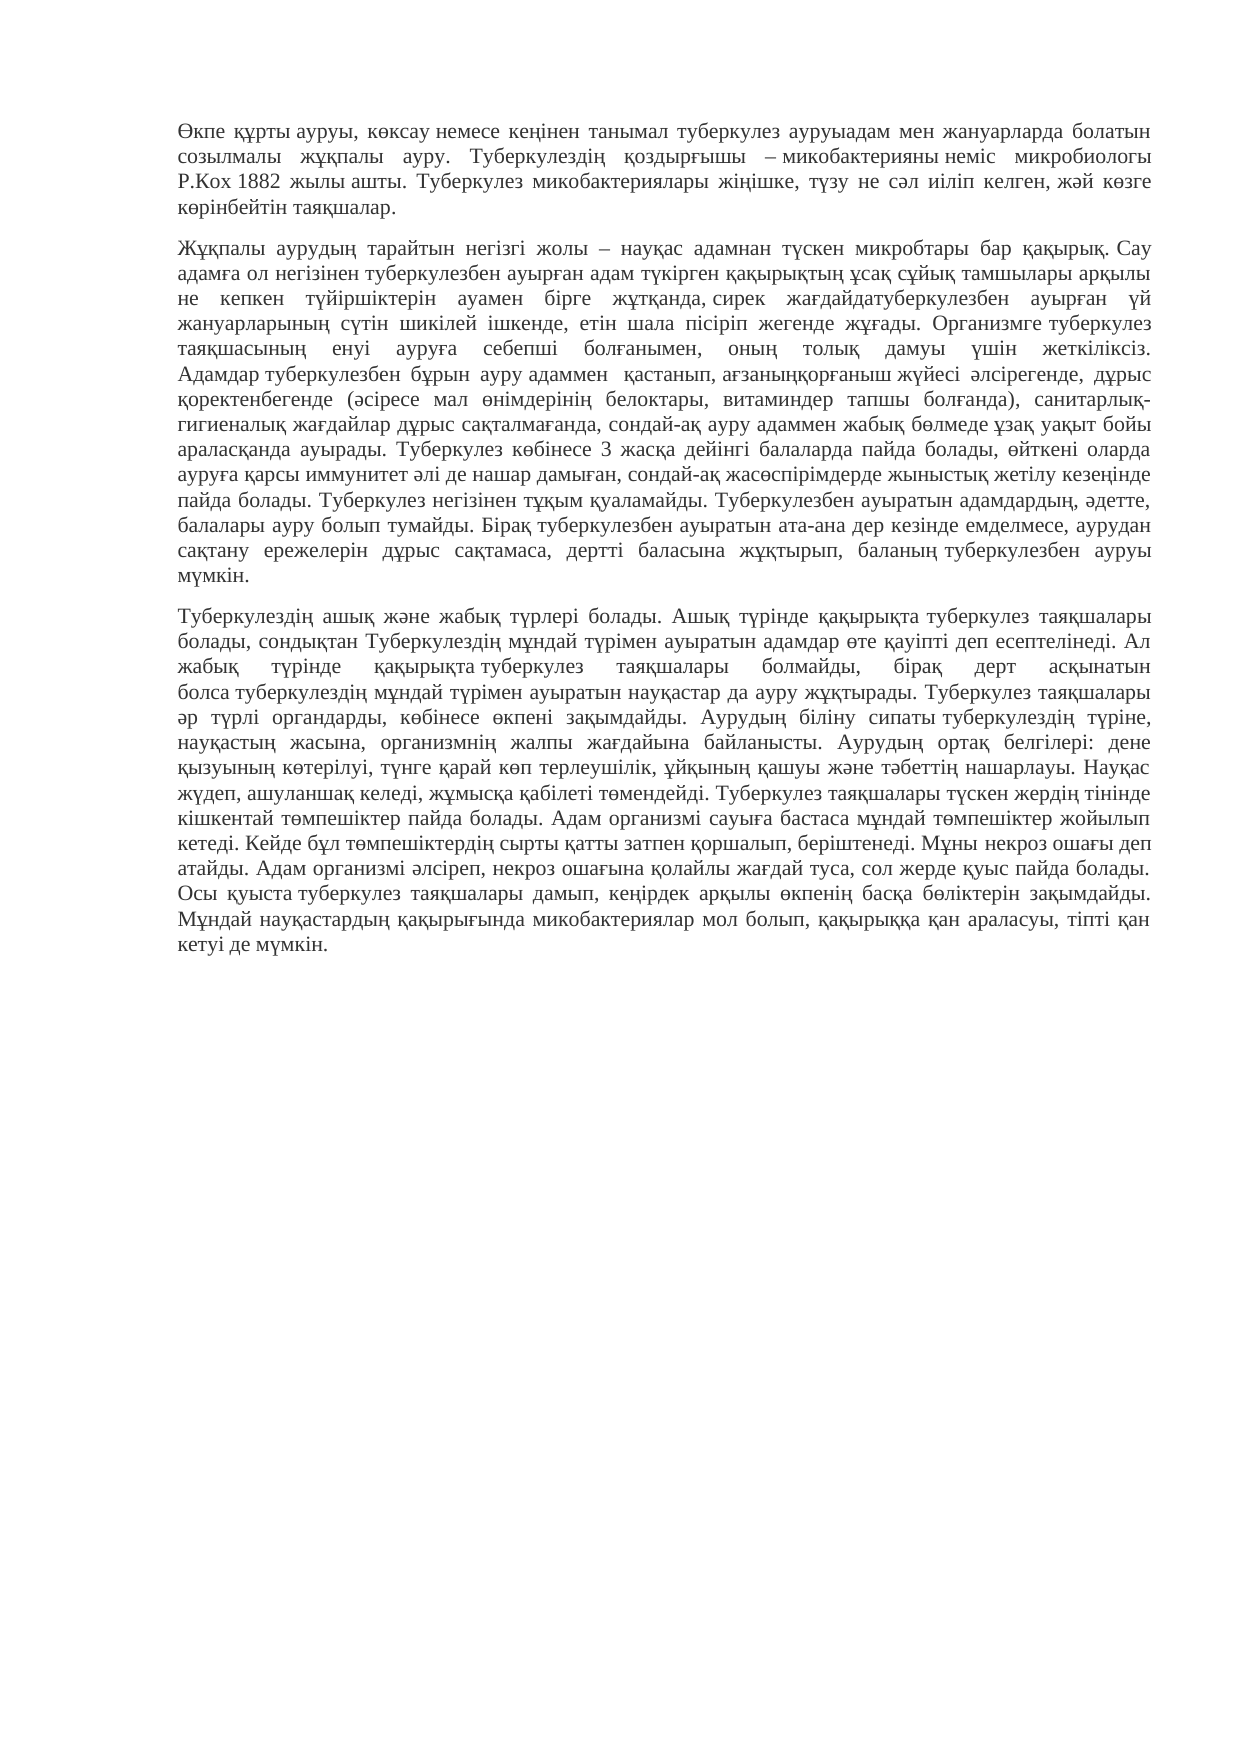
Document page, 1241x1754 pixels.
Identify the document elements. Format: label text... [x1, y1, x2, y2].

text Өкпе құрты ауруы, көксау немесе кеңінен танымал туберкулез ауруыадам мен жануарларда болатын созылмалы жұқпалы ауру. Туберкулездің қоздырғышы – микобактерияны неміс микробиологы Р.Кох 1882 жылы ашты. Туберкулез микобактериялары жіңішке, түзу не сәл иіліп келген, жәй көзге көрінбейтін таяқшалар. [177, 118, 1152, 219]
text Туберкулездің ашық және жабық түрлері болады. Ашық түрінде қақырықта туберкулез таяқшалары болады, сондықтан Туберкулездің мұндай түрімен ауыратын адамдар өте қауіпті деп есептелінеді. Ал жабық түрінде қақырықта туберкулез таяқшалары болмайды, бірақ дерт асқынатын болса туберкулездің мұндай түрімен ауыратын науқастар да ауру жұқтырады. Туберкулез таяқшалары әр түрлі органдарды, көбінесе өкпені зақымдайды. Аурудың біліну сипаты туберкулездің түріне, науқастың жасына, организмнің жалпы жағдайына байланысты. Аурудың ортақ белгілері: дене қызуының көтерілуі, түнге қарай көп терлеушілік, ұйқының қашуы және тәбеттің нашарлауы. Науқас жүдеп, ашуланшақ келеді, жұмысқа қабілеті төмендейді. Туберкулез таяқшалары түскен жердің тінінде кішкентай төмпешіктер пайда болады. Адам организмі сауыға бастаса мұндай төмпешіктер жойылып кетеді. Кейде бұл төмпешіктердің сырты қатты затпен қоршалып, беріштенеді. Мұны некроз ошағы деп атайды. Адам организмі әлсіреп, некроз ошағына қолайлы жағдай туса, сол жерде қуыс пайда болады. Осы қуыста туберкулез таяқшалары дамып, кеңірдек арқылы өкпенің басқа бөліктерін зақымдайды. Мұндай науқастардың қақырығында микобактериялар мол болып, қақырыққа қан араласуы, тіпті қан кетуі де мүмкін. [177, 603, 1152, 956]
text Жұқпалы аурудың тарайтын негізгі жолы – науқас адамнан түскен микробтары бар қақырық. Сау адамға ол негізінен туберкулезбен ауырған адам түкірген қақырықтың ұсақ сұйық тамшылары арқылы не кепкен түйіршіктерін ауамен бірге жұтқанда, сирек жағдайдатуберкулезбен ауырған үй жануарларының сүтін шикілей ішкенде, етін шала пісіріп жегенде жұғады. Организмге туберкулез таяқшасының енуі ауруға себепші болғанымен, оның толық дамуы үшін жеткіліксіз. Адамдар туберкулезбен бұрын ауру адаммен қастанып, ағзаныңқорғаныш жүйесі әлсірегенде, дұрыс қоректенбегенде (әсіресе мал өнімдерінің белоктары, витаминдер тапшы болғанда), санитарлық-гигиеналық жағдайлар дұрыс сақталмағанда, сондай-ақ ауру адаммен жабық бөлмеде ұзақ уақыт бойы араласқанда ауырады. Туберкулез көбінесе 3 жасқа дейінгі балаларда пайда болады, өйткені оларда ауруға қарсы иммунитет әлі де нашар дамыған, сондай-ақ жасөспірімдерде жыныстық жетілу кезеңінде пайда болады. Туберкулез негізінен тұқым қуаламайды. Туберкулезбен ауыратын адамдардың, әдетте, балалары ауру болып тумайды. Бірақ туберкулезбен ауыратын ата-ана дер кезінде емделмесе, аурудан сақтану ережелерін дұрыс сақтамаса, дертті баласына жұқтырып, баланың туберкулезбен ауруы мүмкін. [177, 234, 1152, 587]
